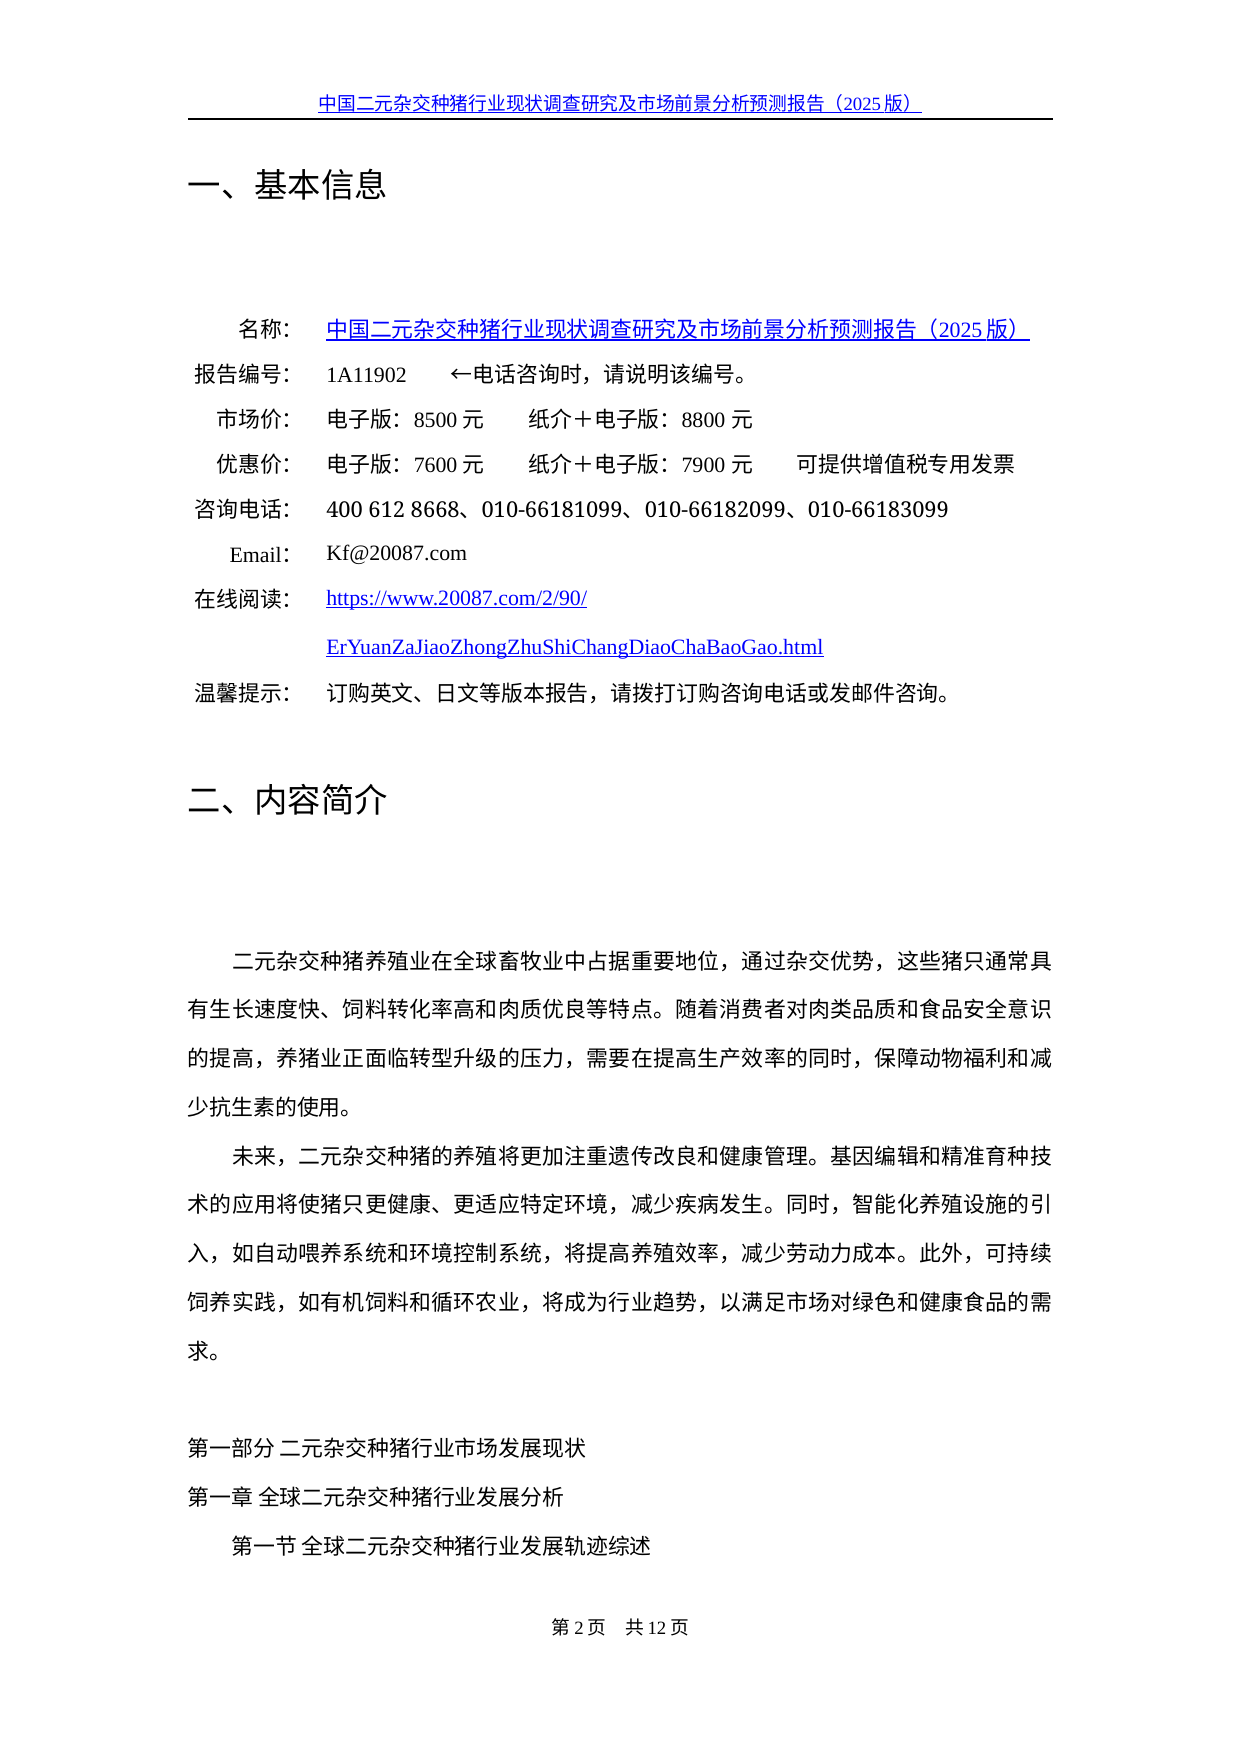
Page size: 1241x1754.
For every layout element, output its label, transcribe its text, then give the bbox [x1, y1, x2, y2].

table_cell Kf@20087.com [315, 537, 1073, 582]
table_cell [315, 582, 1073, 675]
table_cell 咨询电话： [167, 492, 315, 537]
table_cell 电子版：7600 元 纸介＋电子版：7900 元 可提供增值税专用发票 [315, 447, 1073, 492]
title 一、基本信息 [187, 150, 1053, 215]
table_cell Email： [167, 537, 315, 582]
table_cell 1A11902 ←电话咨询时，请说明该编号。 [315, 357, 1073, 402]
table_cell 报告编号： [167, 357, 315, 402]
table_cell 在线阅读： [167, 582, 315, 675]
table_cell 电子版：8500 元 纸介＋电子版：8800 元 [315, 402, 1073, 447]
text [187, 943, 1053, 1561]
table_cell 订购英文、日文等版本报告，请拨打订购咨询电话或发邮件咨询。 [315, 675, 1073, 720]
table_cell 市场价： [167, 402, 315, 447]
table_cell 温馨提示： [167, 675, 315, 720]
title 二、内容简介 [187, 766, 1053, 831]
table_cell 优惠价： [167, 447, 315, 492]
table_header 名称： [167, 312, 315, 357]
table_cell 400 612 8668、010-66181099、010-66182099、010-66183099 [315, 492, 1073, 537]
table_header 中国二元杂交种猪行业现状调查研究及市场前景分析预测报告（2025版） [315, 312, 1073, 357]
